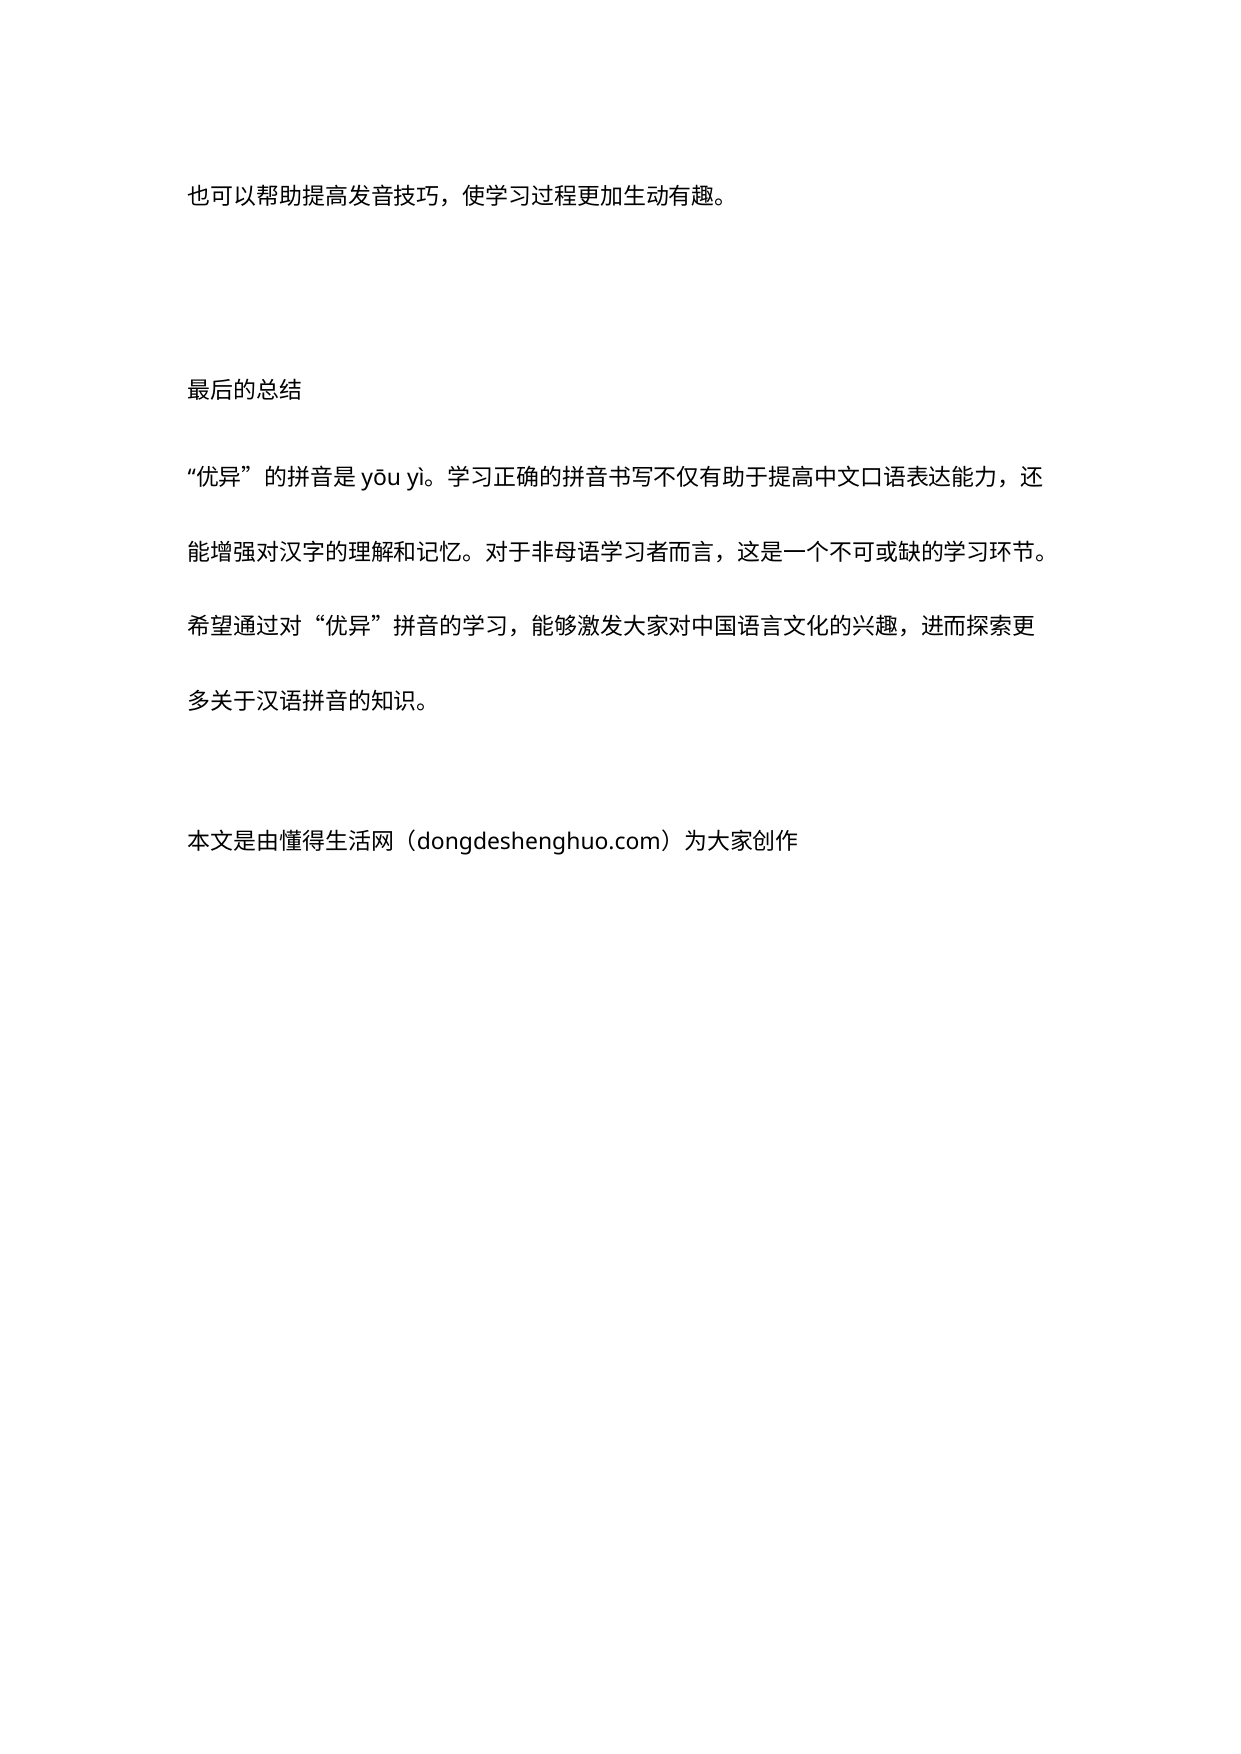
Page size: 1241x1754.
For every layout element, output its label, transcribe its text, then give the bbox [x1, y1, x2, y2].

text 最后的总结 [187, 356, 1053, 421]
text “优异”的拼音是 yōu yì。学习正确的拼音书写不仅有助于提高中文口语表达能力，还能增强对汉字的理解和记忆。对于非母语学习者而言，这是一个不可或缺的学习环节。希望通过对“优异”拼音的学习，能够激发大家对中国语言文化的兴趣，进而探索更多关于汉语拼音的知识。 [187, 443, 1053, 732]
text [187, 162, 1053, 227]
text 本文是由懂得生活网（dongdeshenghuo.com）为大家创作 [187, 807, 1053, 872]
